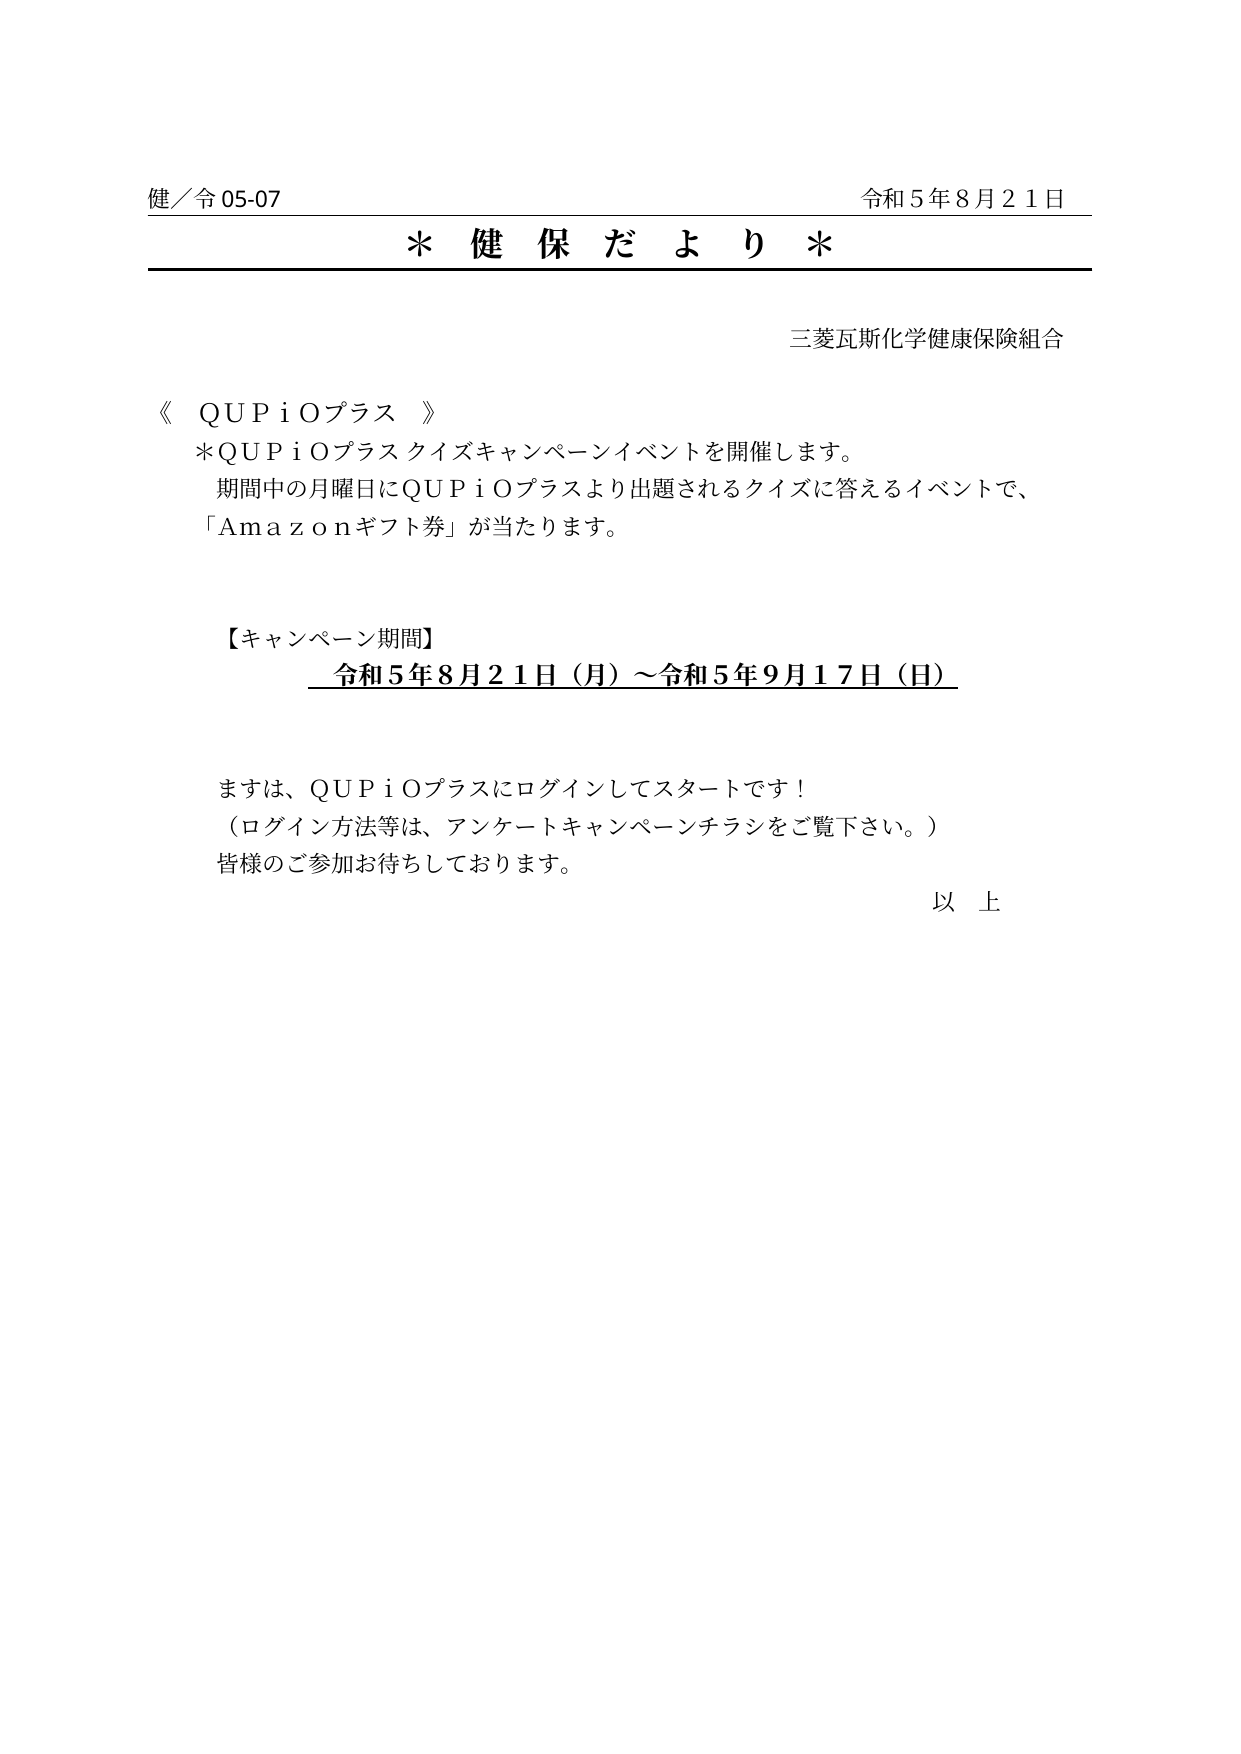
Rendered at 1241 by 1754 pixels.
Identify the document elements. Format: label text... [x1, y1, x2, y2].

text 以 上 [148, 879, 1001, 917]
text ますは、ＱＵＰｉＯプラスにログインしてスタートです！ [148, 767, 1092, 804]
text 健／令05-07 令和５年８月２１日 [148, 177, 1092, 215]
text ＊ 健 保 だ よ り ＊ [148, 216, 1092, 268]
text 皆様のご参加お待ちしております。 [148, 842, 1092, 879]
text 期間中の月曜日にＱＵＰｉＯプラスより出題されるクイズに答えるイベントで、 [148, 467, 1092, 504]
text 令和５年８月２１日（月）～令和５年９月１７日（日） [148, 654, 1092, 692]
text 【キャンペーン期間】 [148, 617, 1092, 654]
text （ログイン方法等は、アンケートキャンペーンチラシをご覧下さい。） [148, 804, 1092, 842]
text 「Ａｍａｚｏｎギフト券」が当たります。 [148, 504, 1092, 542]
text ＊ＱＵＰｉＯプラス クイズキャンペーンイベントを開催します。 [148, 429, 1092, 467]
text 《 ＱＵＰｉＯプラス 》 [148, 392, 1092, 429]
text 三菱瓦斯化学健康保険組合 [148, 317, 1092, 354]
